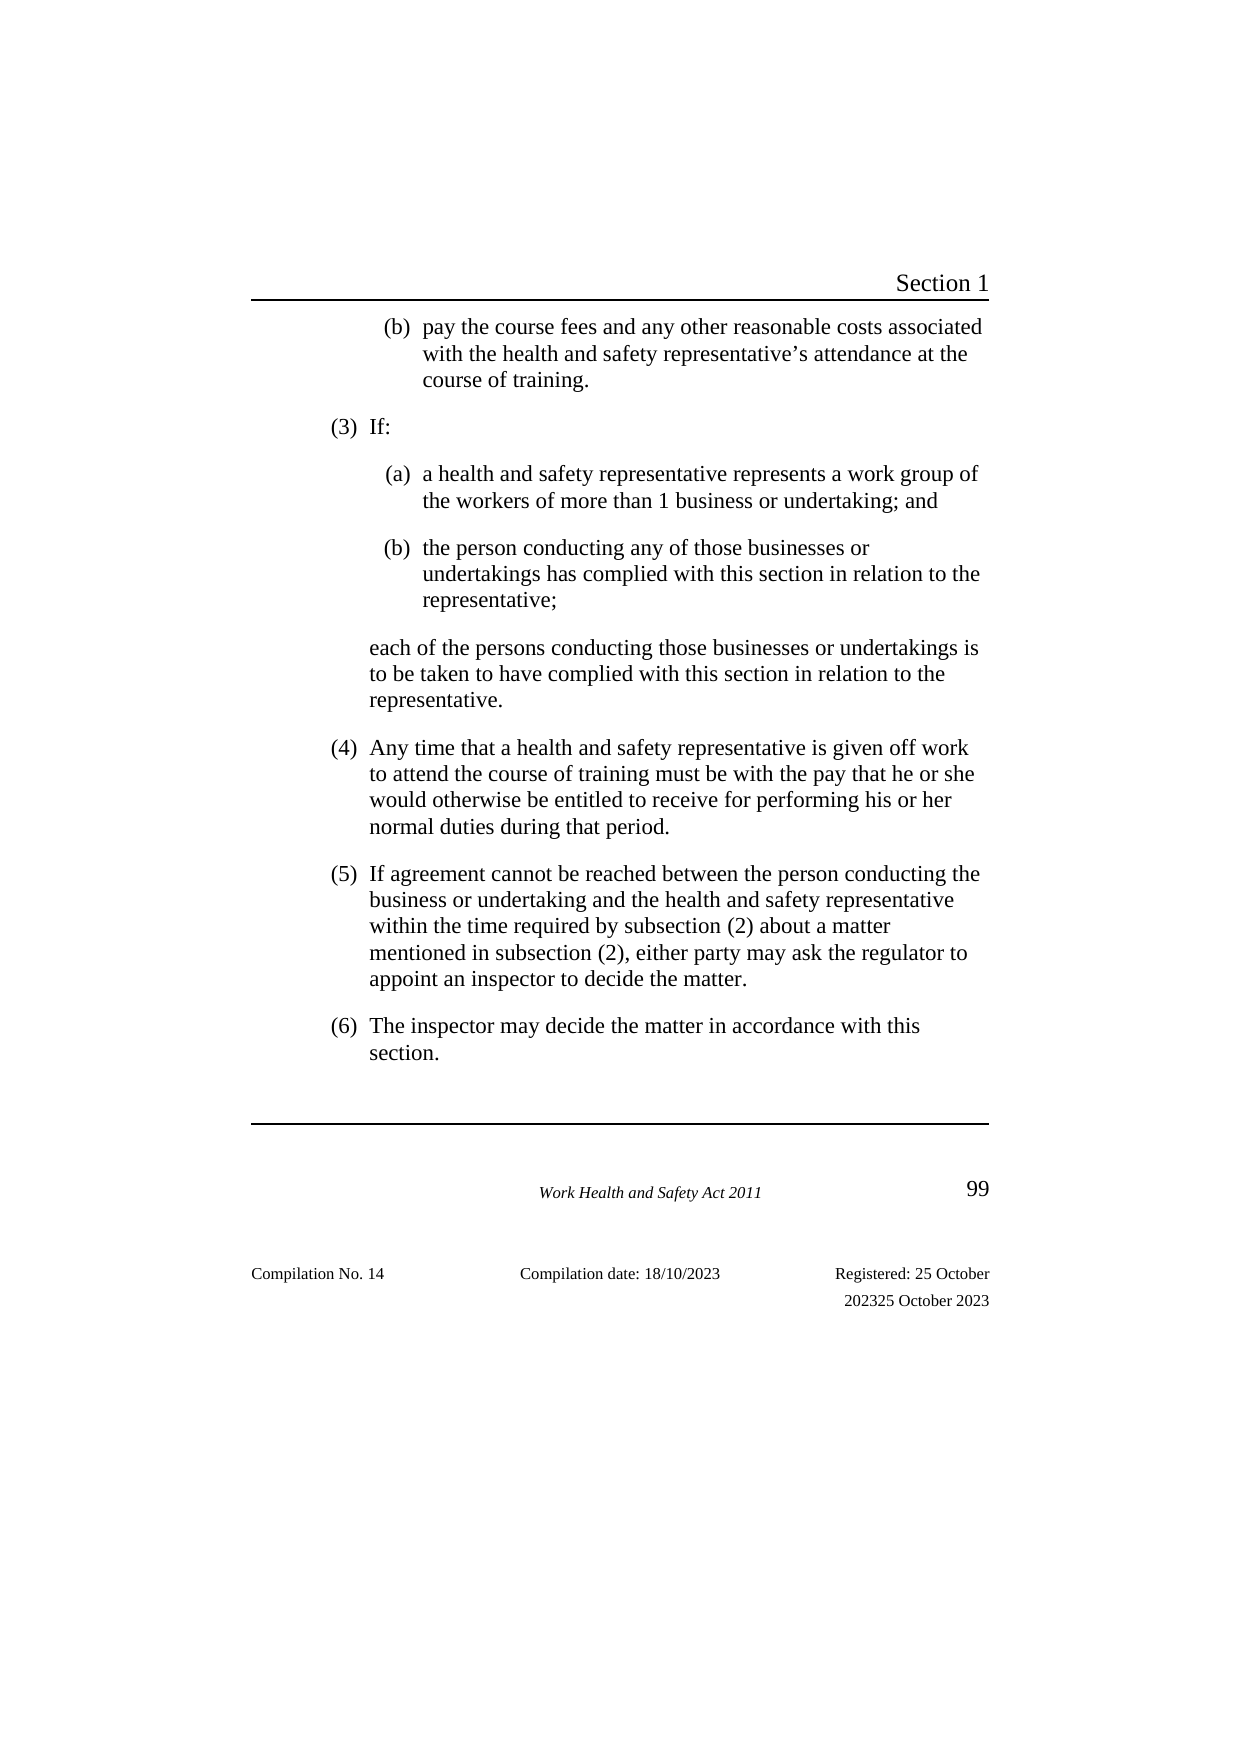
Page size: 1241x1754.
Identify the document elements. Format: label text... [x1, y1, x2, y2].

text (b) pay the course fees and any other reasonable costs associated with the health and safety representative’s attendance at the course of training. [251, 313, 989, 392]
text (b) the person conducting any of those businesses or undertakings has complied with this section in relation to the representative; [251, 534, 989, 613]
text (6) The inspector may decide the matter in accordance with this section. [251, 1012, 989, 1065]
text (3) If: [251, 413, 989, 439]
text each of the persons conducting those businesses or undertakings is to be taken to have complied with this section in relation to the representative. [369, 634, 989, 713]
text (4) Any time that a health and safety representative is given off work to attend the course of training must be with the pay that he or she would otherwise be entitled to receive for performing his or her normal duties during that period. [251, 734, 989, 839]
text (5) If agreement cannot be reached between the person conducting the business or undertaking and the health and safety representative within the time required by subsection (2) about a matter mentioned in subsection (2), either party may ask the regulator to appoint an inspector to decide the matter. [251, 860, 989, 992]
text (a) a health and safety representative represents a work group of the workers of more than 1 business or undertaking; and [251, 460, 989, 513]
